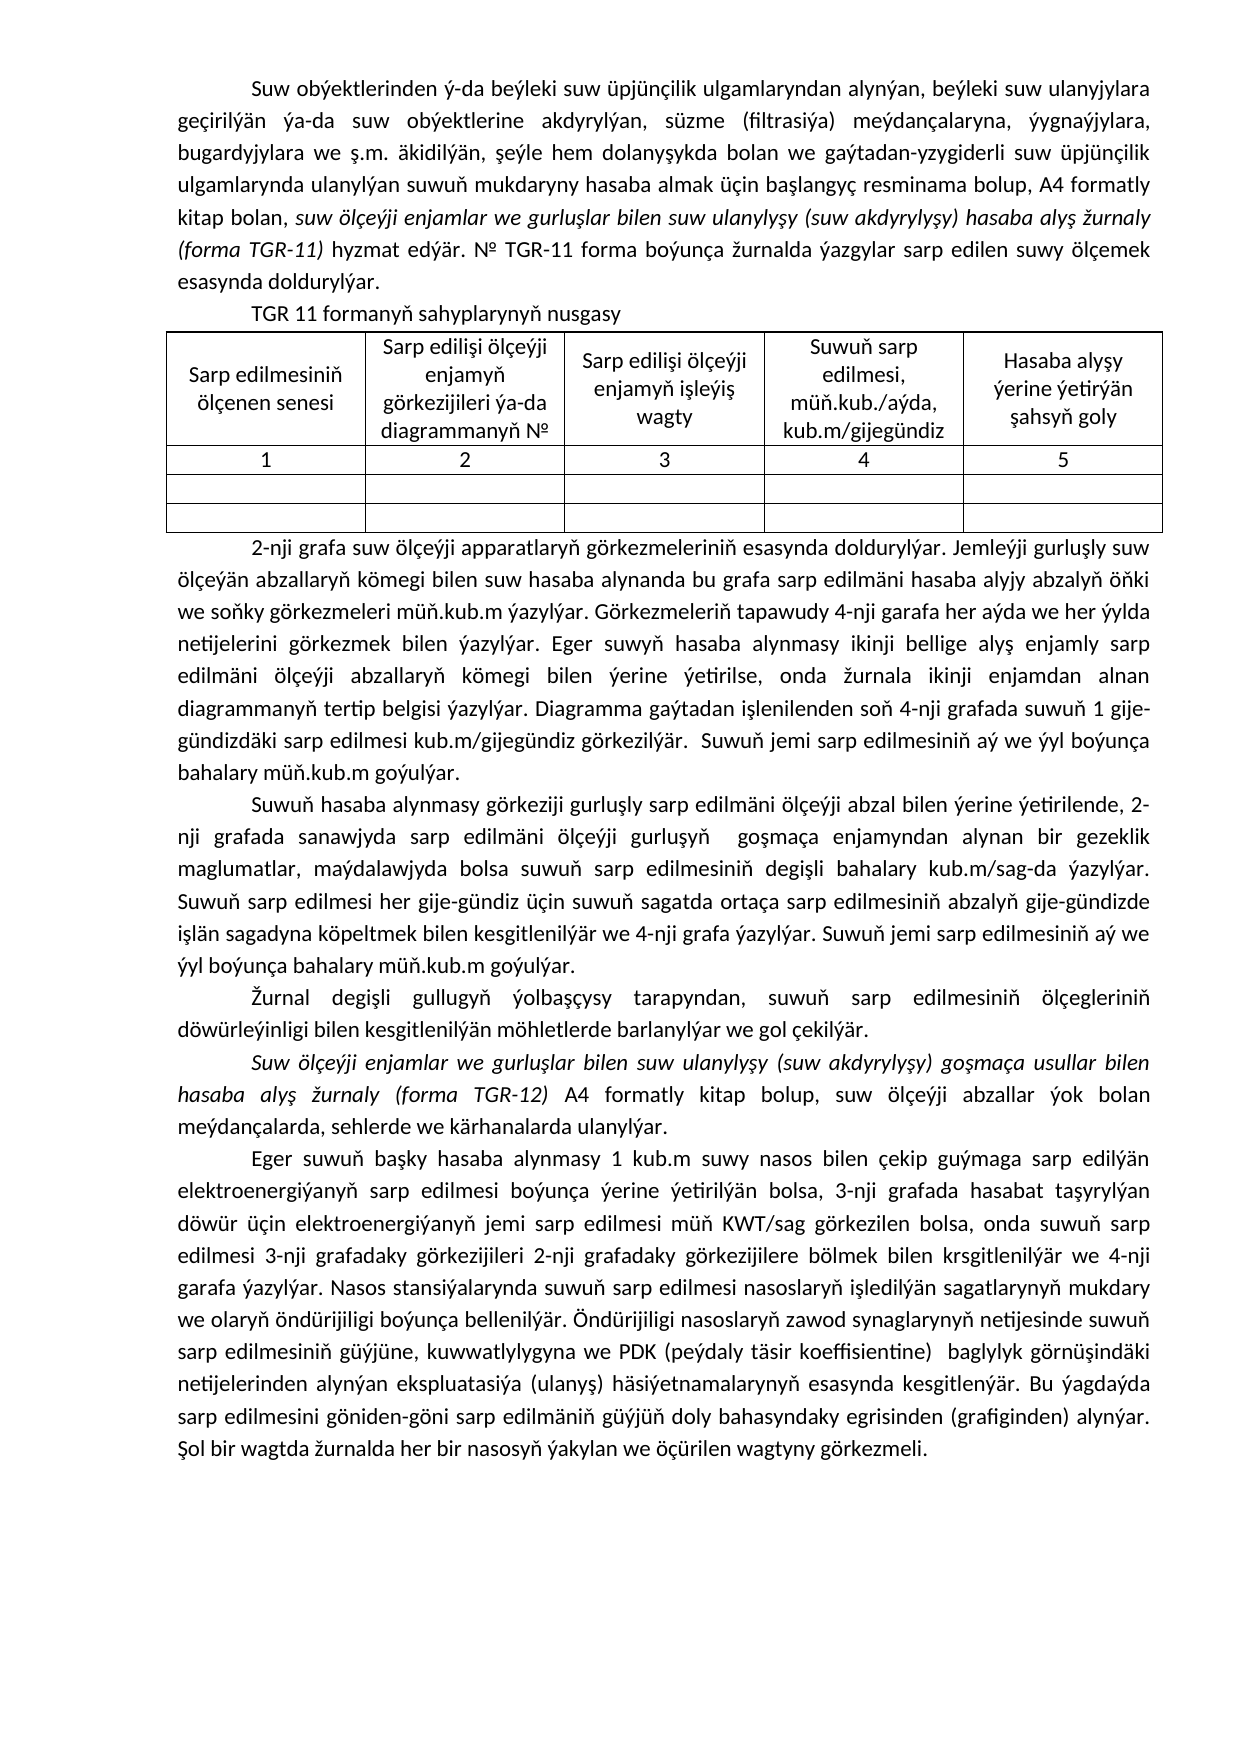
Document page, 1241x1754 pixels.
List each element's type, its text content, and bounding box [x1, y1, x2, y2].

table_cell 5 [964, 446, 1162, 473]
text Žurnal degişli gullugyň ýolbaşçysy tarapyndan, suwuň sarp edilmesiniň ölçegleriniň döwürleýinligi bilen kesgitlenilýän möhletlerde barlanylýar we gol çekilýär. [177, 983, 1152, 1043]
table_header Hasaba alyşy ýerine ýetirýän şahsyň goly [964, 333, 1162, 444]
table_cell [167, 504, 365, 532]
table_cell [565, 475, 764, 503]
table_cell [366, 475, 564, 503]
table_header Sarp edilişi ölçeýji enjamyň işleýiş wagty [565, 333, 764, 444]
table_header Suwuň sarp edilmesi, müň.kub./aýda, kub.m/gijegündiz [765, 333, 963, 444]
text TGR 11 formanyň sahyplarynyň nusgasy [177, 299, 1152, 327]
table_cell [167, 475, 365, 503]
table_header Sarp edilişi ölçeýji enjamyň görkezijileri ýa-da diagrammanyň № [366, 333, 564, 444]
text Eger suwuň başky hasaba alynmasy 1 kub.m suwy nasos bilen çekip guýmaga sarp edilýän elektroenergiýanyň sarp edilmesi boýunça ýerine ýetirilýän bolsa, 3-nji grafada hasabat taşyrylýan döwür üçin elektroenergiýanyň jemi sarp edilmesi müň KWT/sag görkezilen bolsa, onda suwuň sarp edilmesi 3-nji grafadaky görkezijileri 2-nji grafadaky görkezijilere bölmek bilen krsgitlenilýär we 4-nji garafa ýazylýar. Nasos stansiýalarynda suwuň sarp edilmesi nasoslaryň işledilýän sagatlarynyň mukdary we olaryň öndürijiligi boýunça bellenilýär. Öndürijiligi nasoslaryň zawod synaglarynyň netijesinde suwuň sarp edilmesiniň güýjüne, kuwwatlylygyna we PDK (peýdaly täsir koeffisientine) baglylyk görnüşindäki netijelerinden alynýan ekspluatasiýa (ulanyş) häsiýetnamalarynyň esasynda kesgitlenýär. Bu ýagdaýda sarp edilmesini göniden-göni sarp edilmäniň güýjüň doly bahasyndaky egrisinden (grafiginden) alynýar. Şol bir wagtda žurnalda her bir nasosyň ýakylan we öçürilen wagtyny görkezmeli. [177, 1144, 1152, 1462]
table_cell [964, 475, 1162, 503]
text 2-nji grafa suw ölçeýji apparatlaryň görkezmeleriniň esasynda doldurylýar. Jemleýji gurluşly suw ölçeýän abzallaryň kömegi bilen suw hasaba alynanda bu grafa sarp edilmäni hasaba alyjy abzalyň öňki we soňky görkezmeleri müň.kub.m ýazylýar. Görkezmeleriň tapawudy 4-nji garafa her aýda we her ýylda netijelerini görkezmek bilen ýazylýar. Eger suwyň hasaba alynmasy ikinji bellige alyş enjamly sarp edilmäni ölçeýji abzallaryň kömegi bilen ýerine ýetirilse, onda žurnala ikinji enjamdan alnan diagrammanyň tertip belgisi ýazylýar. Diagramma gaýtadan işlenilenden soň 4-nji grafada suwuň 1 gije-gündizdäki sarp edilmesi kub.m/gijegündiz görkezilýär. Suwuň jemi sarp edilmesiniň aý we ýyl boýunça bahalary müň.kub.m goýulýar. [177, 533, 1152, 786]
table_cell [565, 504, 764, 532]
table_cell 2 [366, 446, 564, 473]
text Suw obýektlerinden ý-da beýleki suw üpjünçilik ulgamlaryndan alynýan, beýleki suw ulanyjylara geçirilýän ýa-da suw obýektlerine akdyrylýan, süzme (filtrasiýa) meýdançalaryna, ýygnaýjylara, bugardyjylara we ş.m. äkidilýän, şeýle hem dolanyşykda bolan we gaýtadan-yzygiderli suw üpjünçilik ulgamlarynda ulanylýan suwuň mukdaryny hasaba almak üçin başlangyç resminama bolup, A4 formatly kitap bolan, suw ölçeýji enjamlar we gurluşlar bilen suw ulanylyşy (suw akdyrylyşy) hasaba alyş žurnaly (forma TGR-11) hyzmat edýär. № TGR-11 forma boýunça žurnalda ýazgylar sarp edilen suwy ölçemek esasynda doldurylýar. [177, 74, 1152, 295]
text Suw ölçeýji enjamlar we gurluşlar bilen suw ulanylyşy (suw akdyrylyşy) goşmaça usullar bilen hasaba alyş žurnaly (forma TGR-12) A4 formatly kitap bolup, suw ölçeýji abzallar ýok bolan meýdançalarda, sehlerde we kärhanalarda ulanylýar. [177, 1048, 1152, 1140]
table_cell [366, 504, 564, 532]
table_header Sarp edilmesiniň ölçenen senesi [167, 333, 365, 444]
table_cell [765, 475, 963, 503]
table_cell [964, 504, 1162, 532]
table_cell [765, 504, 963, 532]
table_cell 3 [565, 446, 764, 473]
text Suwuň hasaba alynmasy görkeziji gurluşly sarp edilmäni ölçeýji abzal bilen ýerine ýetirilende, 2-nji grafada sanawjyda sarp edilmäni ölçeýji gurluşyň goşmaça enjamyndan alynan bir gezeklik maglumatlar, maýdalawjyda bolsa suwuň sarp edilmesiniň degişli bahalary kub.m/sag-da ýazylýar. Suwuň sarp edilmesi her gije-gündiz üçin suwuň sagatda ortaça sarp edilmesiniň abzalyň gije-gündizde işlän sagadyna köpeltmek bilen kesgitlenilýär we 4-nji grafa ýazylýar. Suwuň jemi sarp edilmesiniň aý we ýyl boýunça bahalary müň.kub.m goýulýar. [177, 790, 1152, 979]
table_cell 4 [765, 446, 963, 473]
table_cell 1 [167, 446, 365, 473]
